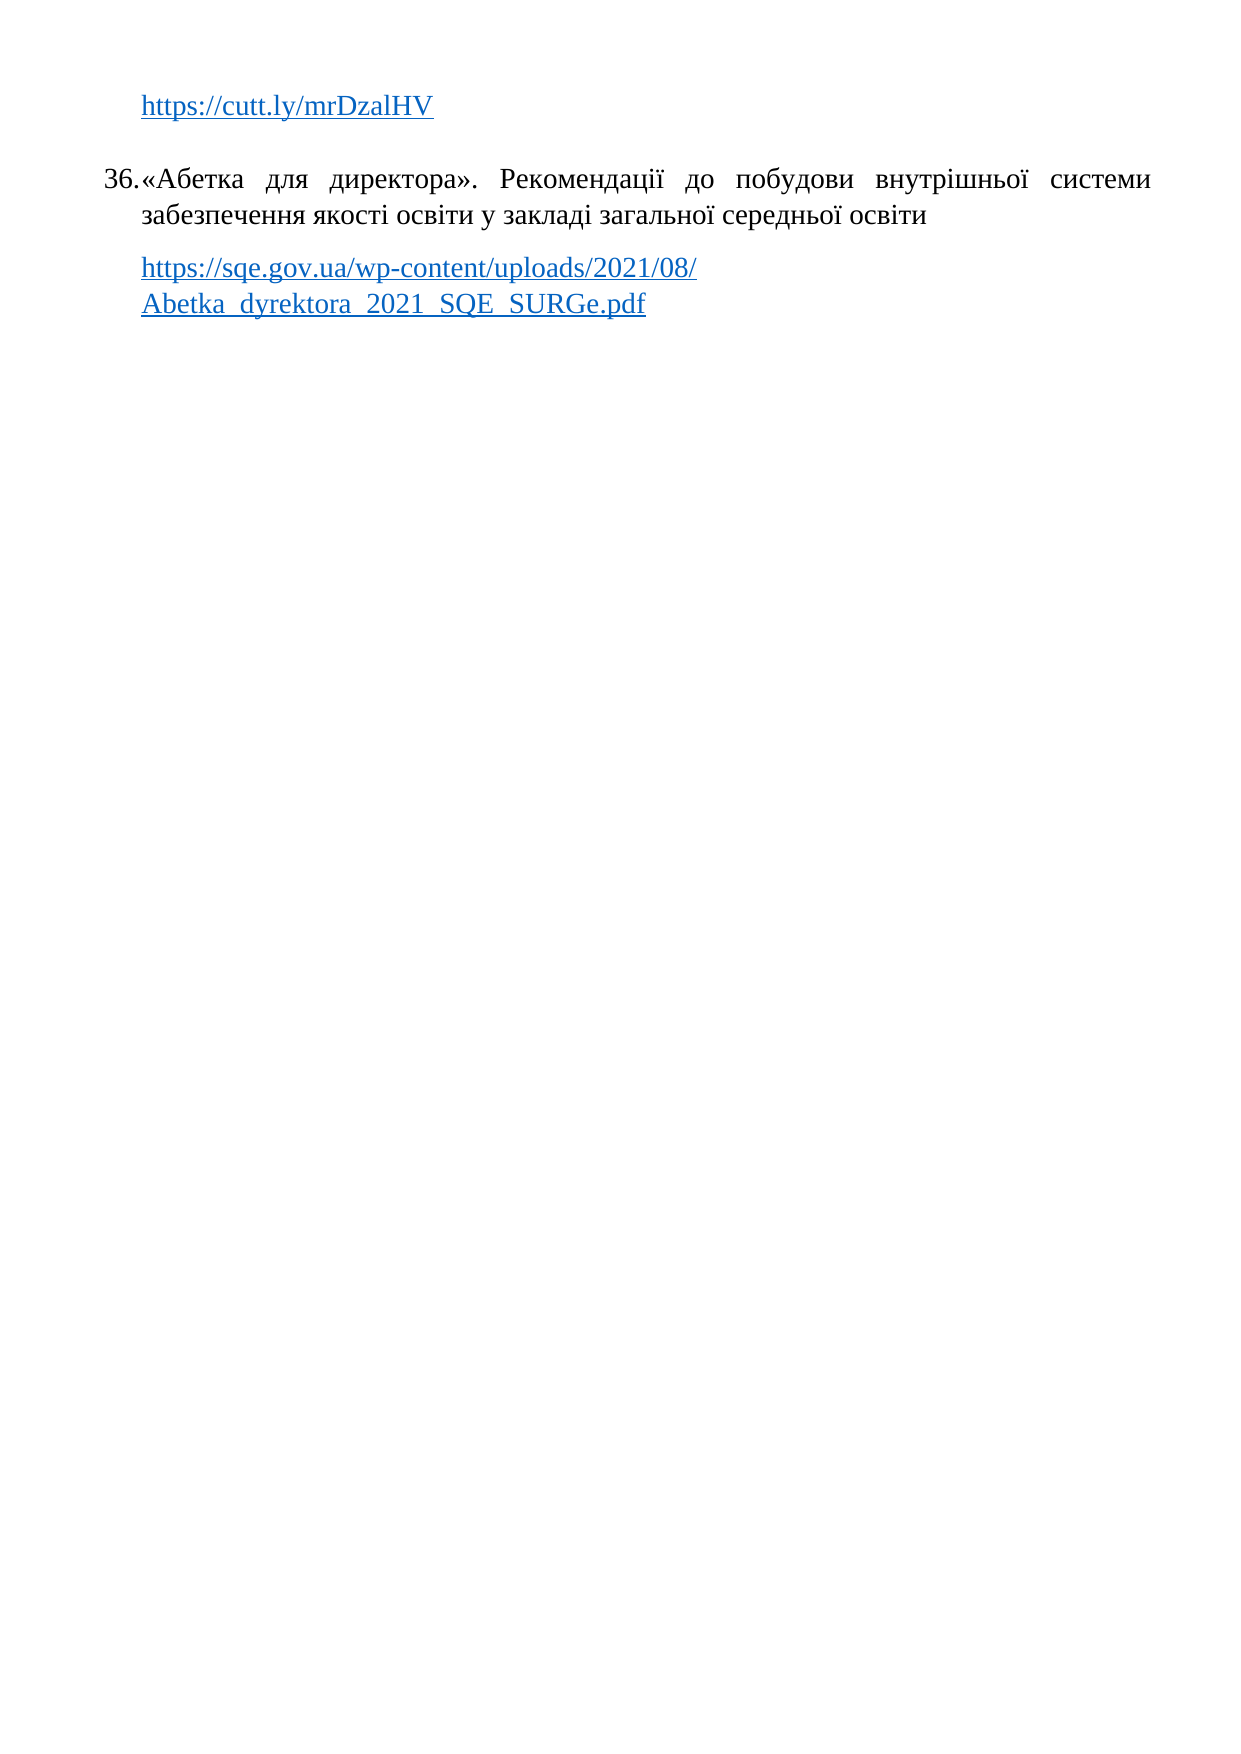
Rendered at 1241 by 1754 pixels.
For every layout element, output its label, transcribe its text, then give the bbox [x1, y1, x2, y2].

list https://cutt.ly/mrDzalHV [141, 88, 1152, 122]
list «Абетка для директора». Рекомендації до побудови внутрішньої системи забезпечення якості освіти у закладі загальної середньої освіти [103, 161, 1152, 231]
text https://sqe.gov.ua/wp-content/uploads/2021/08/Abetka_dyrektora_2021_SQE_SURGe.pdf [141, 250, 1152, 319]
